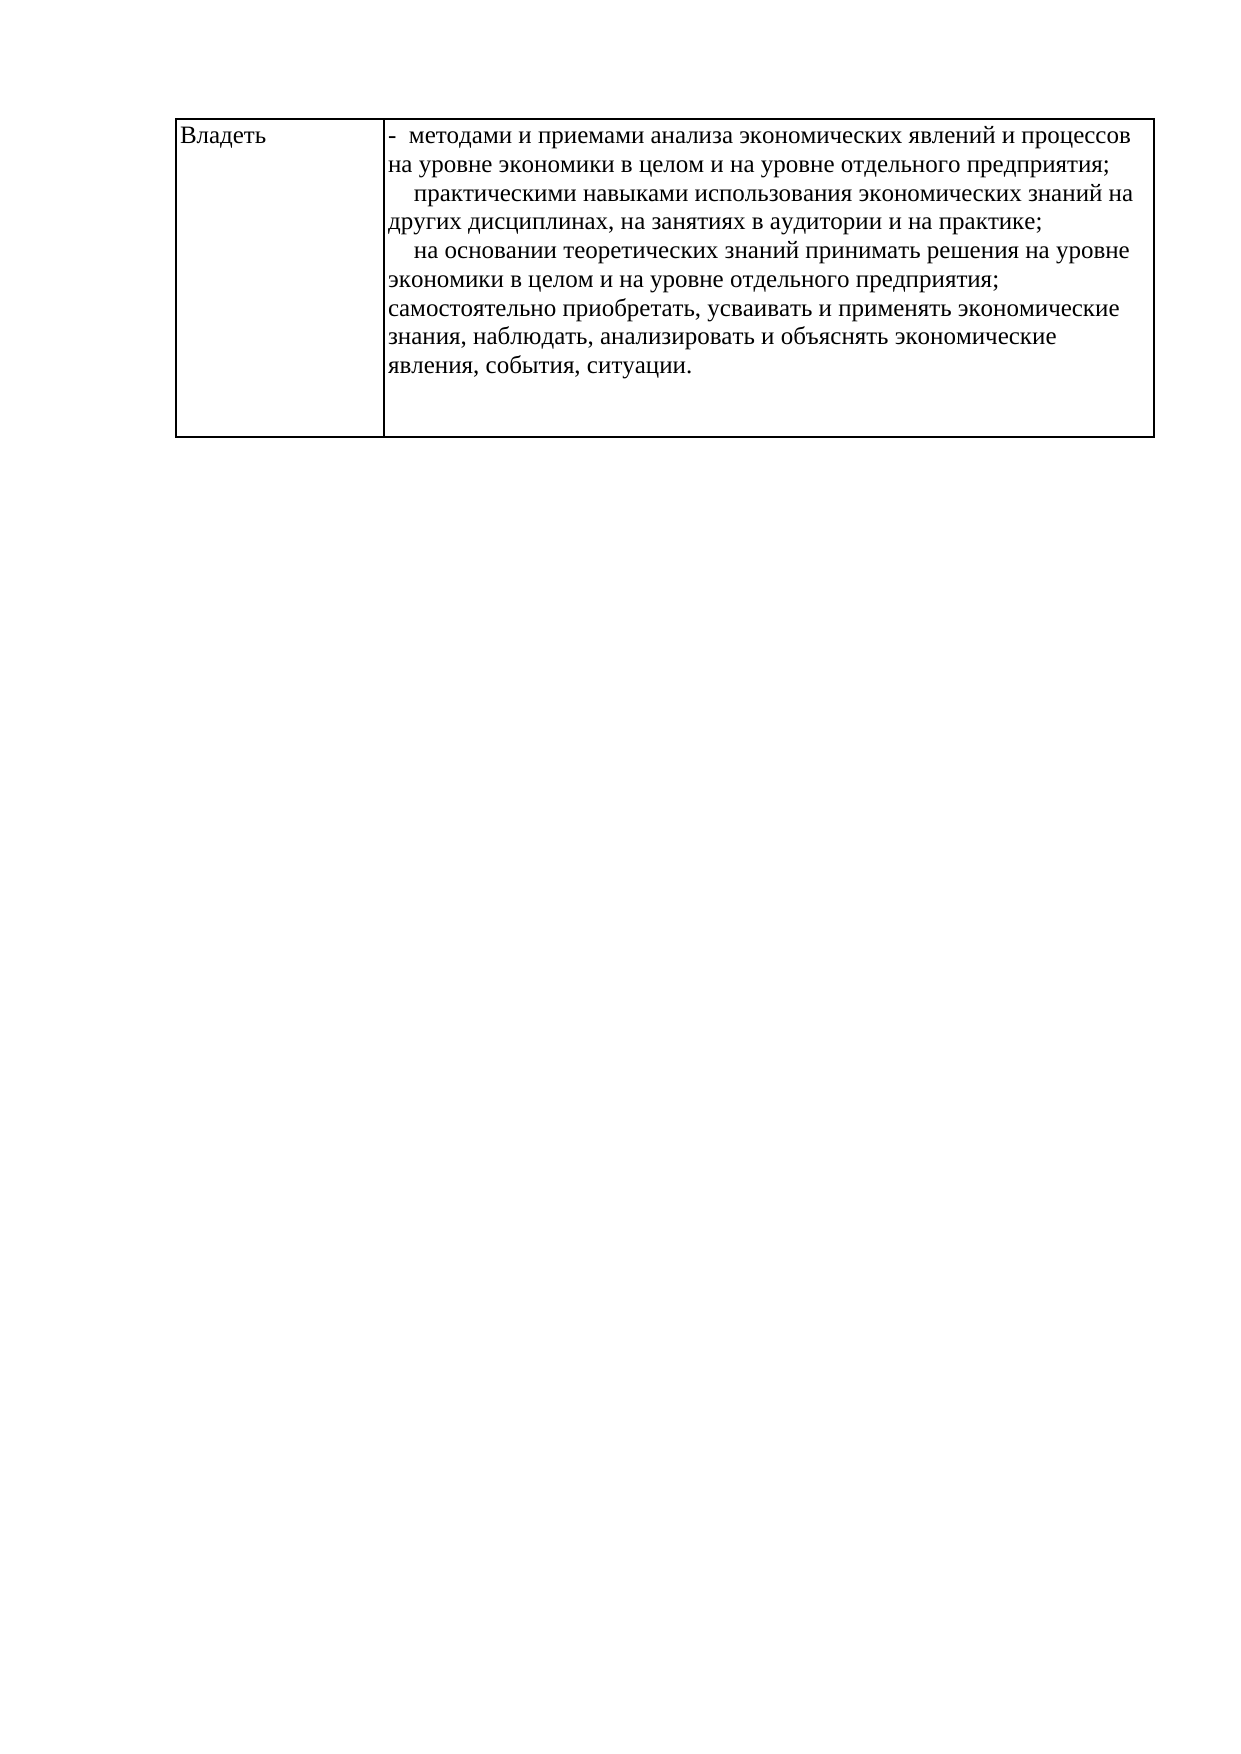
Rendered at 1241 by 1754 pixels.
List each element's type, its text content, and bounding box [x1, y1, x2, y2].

table_header Владеть [177, 120, 383, 436]
table_header - методами и приемами анализа экономических явлений и процессов на уровне экономики в целом и на уровне отдельного предприятия;  практическими навыками использования экономических знаний на других дисциплинах, на занятиях в аудитории и на практике;  на основании теоретических знаний принимать решения на уровне экономики в целом и на уровне отдельного предприятия; самостоятельно приобретать, усваивать и применять экономические знания, наблюдать, анализировать и объяснять экономические явления, события, ситуации. [385, 120, 1153, 436]
